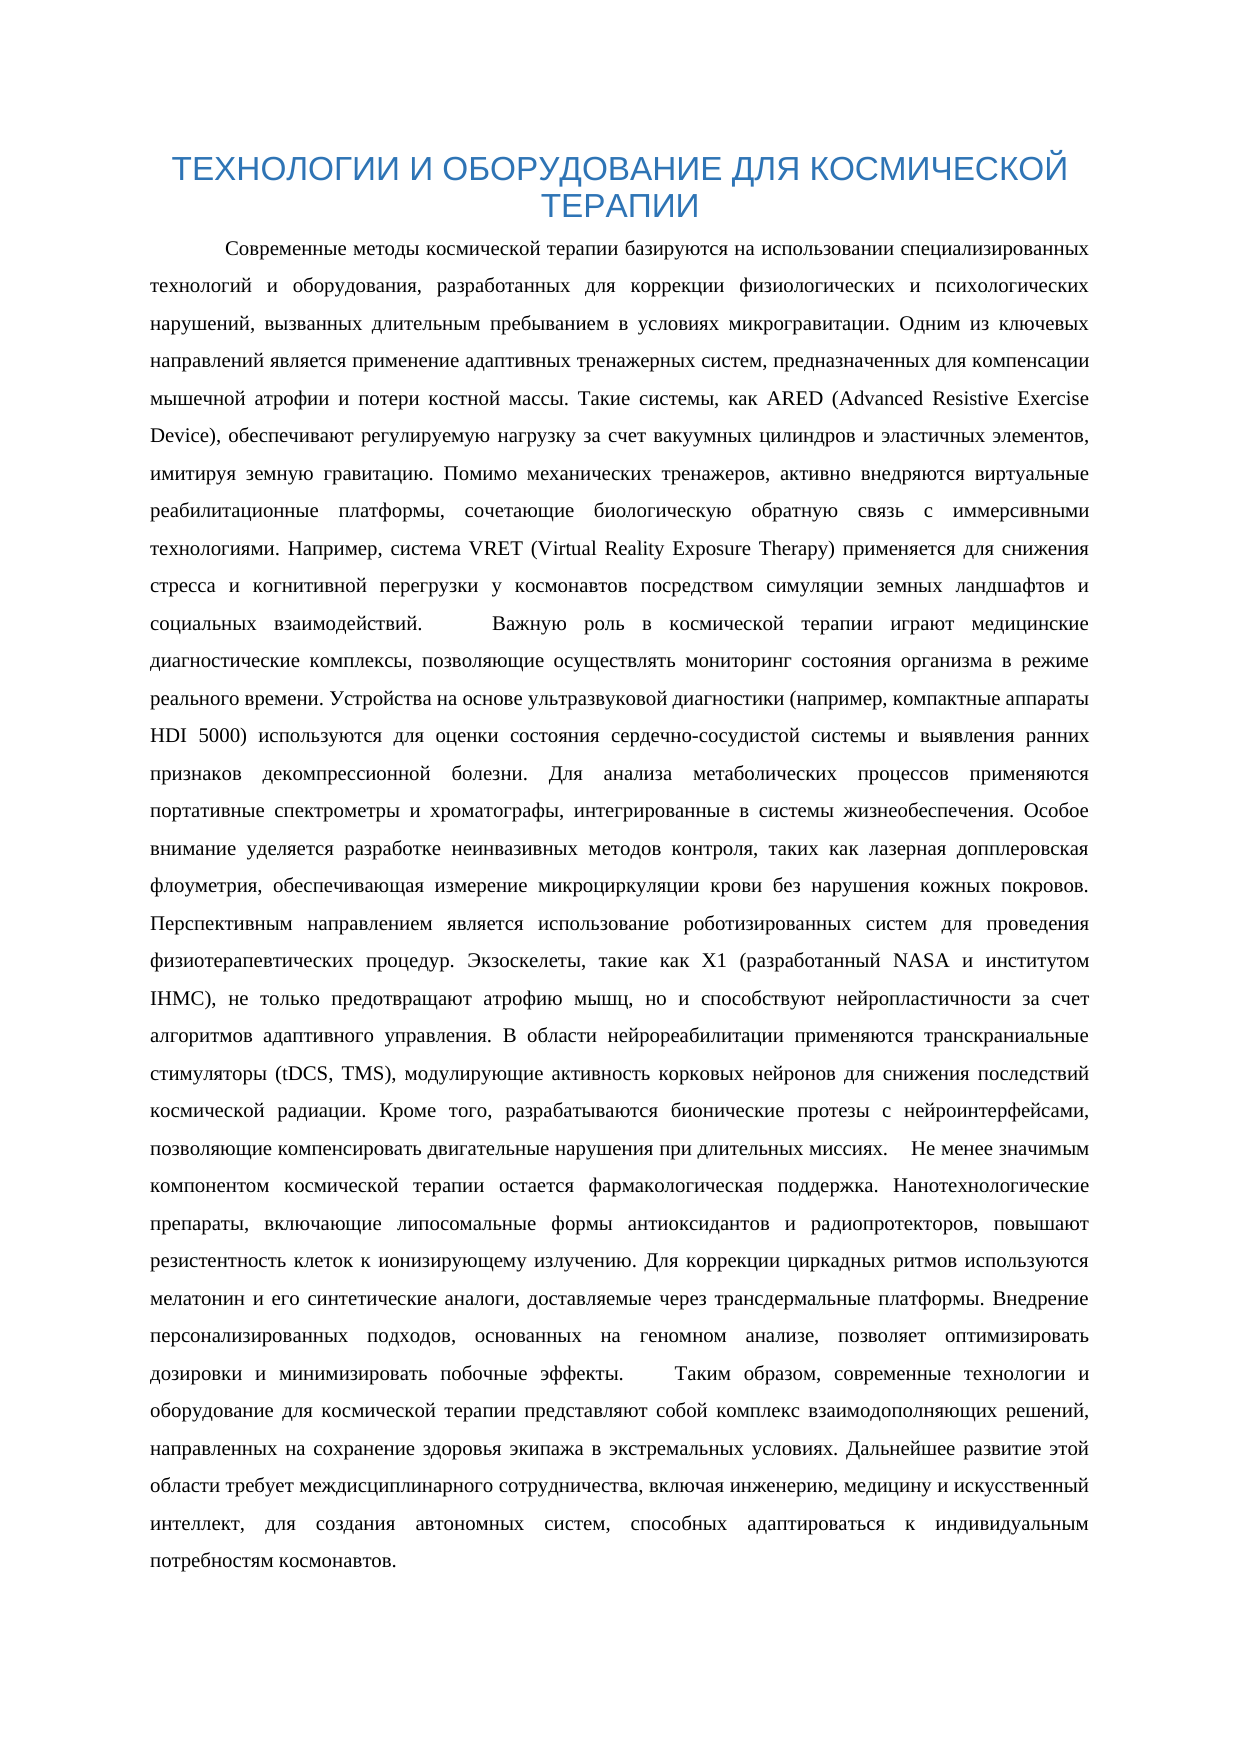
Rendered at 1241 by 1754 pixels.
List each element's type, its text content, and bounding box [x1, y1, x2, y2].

subtitle ТЕХНОЛОГИИ И ОБОРУДОВАНИЕ ДЛЯ КОСМИЧЕСКОЙ ТЕРАПИИ [150, 150, 1090, 225]
text Современные методы космической терапии базируются на использовании специализированных технологий и оборудования, разработанных для коррекции физиологических и психологических нарушений, вызванных длительным пребыванием в условиях микрогравитации. Одним из ключевых направлений является применение адаптивных тренажерных систем, предназначенных для компенсации мышечной атрофии и потери костной массы. Такие системы, как ARED (Advanced Resistive Exercise Device), обеспечивают регулируемую нагрузку за счет вакуумных цилиндров и эластичных элементов, имитируя земную гравитацию. Помимо механических тренажеров, активно внедряются виртуальные реабилитационные платформы, сочетающие биологическую обратную связь с иммерсивными технологиями. Например, система VRET (Virtual Reality Exposure Therapy) применяется для снижения стресса и когнитивной перегрузки у космонавтов посредством симуляции земных ландшафтов и социальных взаимодействий. Важную роль в космической терапии играют медицинские диагностические комплексы, позволяющие осуществлять мониторинг состояния организма в режиме реального времени. Устройства на основе ультразвуковой диагностики (например, компактные аппараты HDI 5000) используются для оценки состояния сердечно-сосудистой системы и выявления ранних признаков декомпрессионной болезни. Для анализа метаболических процессов применяются портативные спектрометры и хроматографы, интегрированные в системы жизнеобеспечения. Особое внимание уделяется разработке неинвазивных методов контроля, таких как лазерная допплеровская флоуметрия, обеспечивающая измерение микроциркуляции крови без нарушения кожных покровов. Перспективным направлением является использование роботизированных систем для проведения физиотерапевтических процедур. Экзоскелеты, такие как X1 (разработанный NASA и институтом IHMC), не только предотвращают атрофию мышц, но и способствуют нейропластичности за счет алгоритмов адаптивного управления. В области нейрореабилитации применяются транскраниальные стимуляторы (tDCS, TMS), модулирующие активность корковых нейронов для снижения последствий космической радиации. Кроме того, разрабатываются бионические протезы с нейроинтерфейсами, позволяющие компенсировать двигательные нарушения при длительных миссиях. Не менее значимым компонентом космической терапии остается фармакологическая поддержка. Нанотехнологические препараты, включающие липосомальные формы антиоксидантов и радиопротекторов, повышают резистентность клеток к ионизирующему излучению. Для коррекции циркадных ритмов используются мелатонин и его синтетические аналоги, доставляемые через трансдермальные платформы. Внедрение персонализированных подходов, основанных на геномном анализе, позволяет оптимизировать дозировки и минимизировать побочные эффекты. Таким образом, современные технологии и оборудование для космической терапии представляют собой комплекс взаимодополняющих решений, направленных на сохранение здоровья экипажа в экстремальных условиях. Дальнейшее развитие этой области требует междисциплинарного сотрудничества, включая инженерию, медицину и искусственный интеллект, для создания автономных систем, способных адаптироваться к индивидуальным потребностям космонавтов. [150, 225, 1090, 1575]
